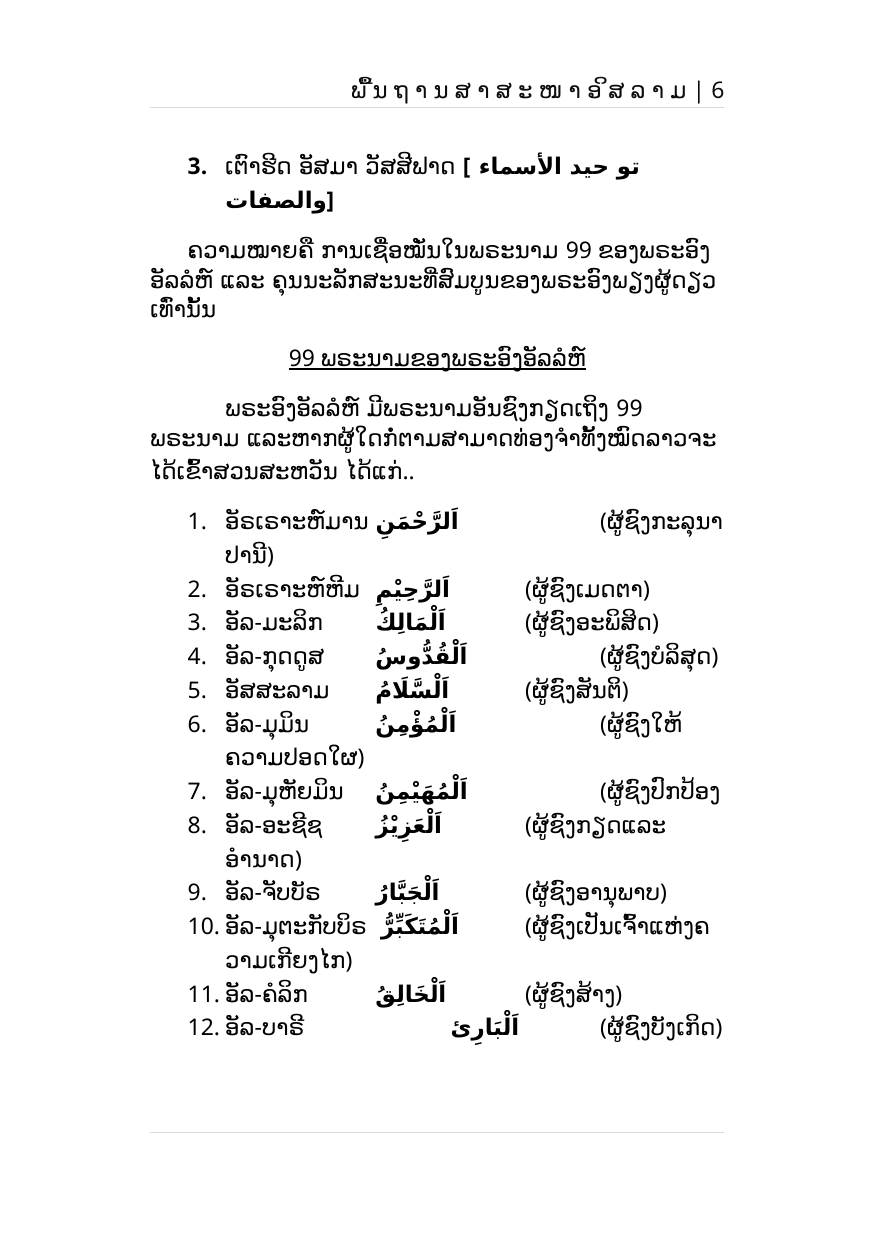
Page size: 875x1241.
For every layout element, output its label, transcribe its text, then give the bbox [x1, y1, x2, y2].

text ຄວາມໝາຍຄື ການເຊື່ອໝັ່ນໃນພຣະນາມ 99 ຂອງພຣະອົງອັລລໍຫ໌ ແລະ ຄຸນນະລັກສະນະທີ່ສົມບູນຂອງພຣະອົງພຽງຜູ້ດຽວເທົ່ານັ້ນ [150, 234, 724, 323]
list ອັລ-ກຸດດູສ اَلْقُدُّوسُ (ຜູ້ຊົງບໍລິສຸດ) [187, 640, 724, 671]
list ອັລ-ມະລິກ اَلْمَالِكُ (ຜູ້ຊົງອະພິສິດ) [187, 606, 724, 637]
text ພຣະອົງອັລລໍຫ໌ ມີພຣະນາມອັນຊົງກຽດເຖິງ 99 ພຣະນາມ ແລະຫາກຜູ້ໃດກໍ່ຕາມສາມາດທ່ອງຈຳທັ້ງໝົດລາວຈະໄດ້ເຂົ້າສວນສະຫວັນ ໄດ້ແກ່.. [150, 392, 724, 486]
list ເຕົາຮີດ ອັສມາ ວັສສີຟາດ [تو حيد الأسماء والصفات] [187, 150, 724, 215]
list ອັສສະລາມ اَلْسَّلَامُ (ຜູ້ຊົງສັນຕິ) [187, 674, 724, 705]
list ອັລ-ບາຣີ اَلْبَارِئ (ຜູ້ຊົງບັງເກິດ) [187, 1011, 724, 1042]
list ອັຣເຣາະຫ໌ມານ اَلرَّحْمَنِ (ຜູ້ຊົງກະລຸນາປານີ) [187, 505, 724, 570]
list ອັລ-ອະຊີຊ اَلْعَزِيْزُ (ຜູ້ຊົງກຽດແລະອຳນາດ) [187, 809, 724, 874]
list ອັລ-ມຸຫັຍມິນ اَلْمُهَيْمِنُ (ຜູ້ຊົງປົກປ້ອງ [187, 775, 724, 806]
list ອັລ-ມຸຕະກັບບິຣ اَلْمُتَكَبِّرُّ (ຜູ້ຊົງເປັນເຈົ້າແຫ່ງຄວາມເກີຍງໄກ) [187, 910, 724, 975]
text 99 ພຣະນາມຂອງພຣະອົງອັລລໍຫ໌ [150, 342, 724, 373]
list ອັລ-ຈັບບັຣ اَلْجَبَّارُ (ຜູ້ຊົງອານຸພາບ) [187, 876, 724, 907]
list ອັລ-ມຸມິນ اَلْمُؤْمِنُ (ຜູ້ຊົງໃຫ້ຄວາມປອດໃຜ) [187, 707, 724, 772]
list ອັລ-ຄໍລິກ اَلْخَالِقُ (ຜູ້ຊົງສ້າງ) [187, 977, 724, 1009]
list ອັຣເຣາະຫ໌ຫີມ اَلرَّحِيْمِ (ຜູ້ຊົງເມດຕາ) [187, 572, 724, 604]
